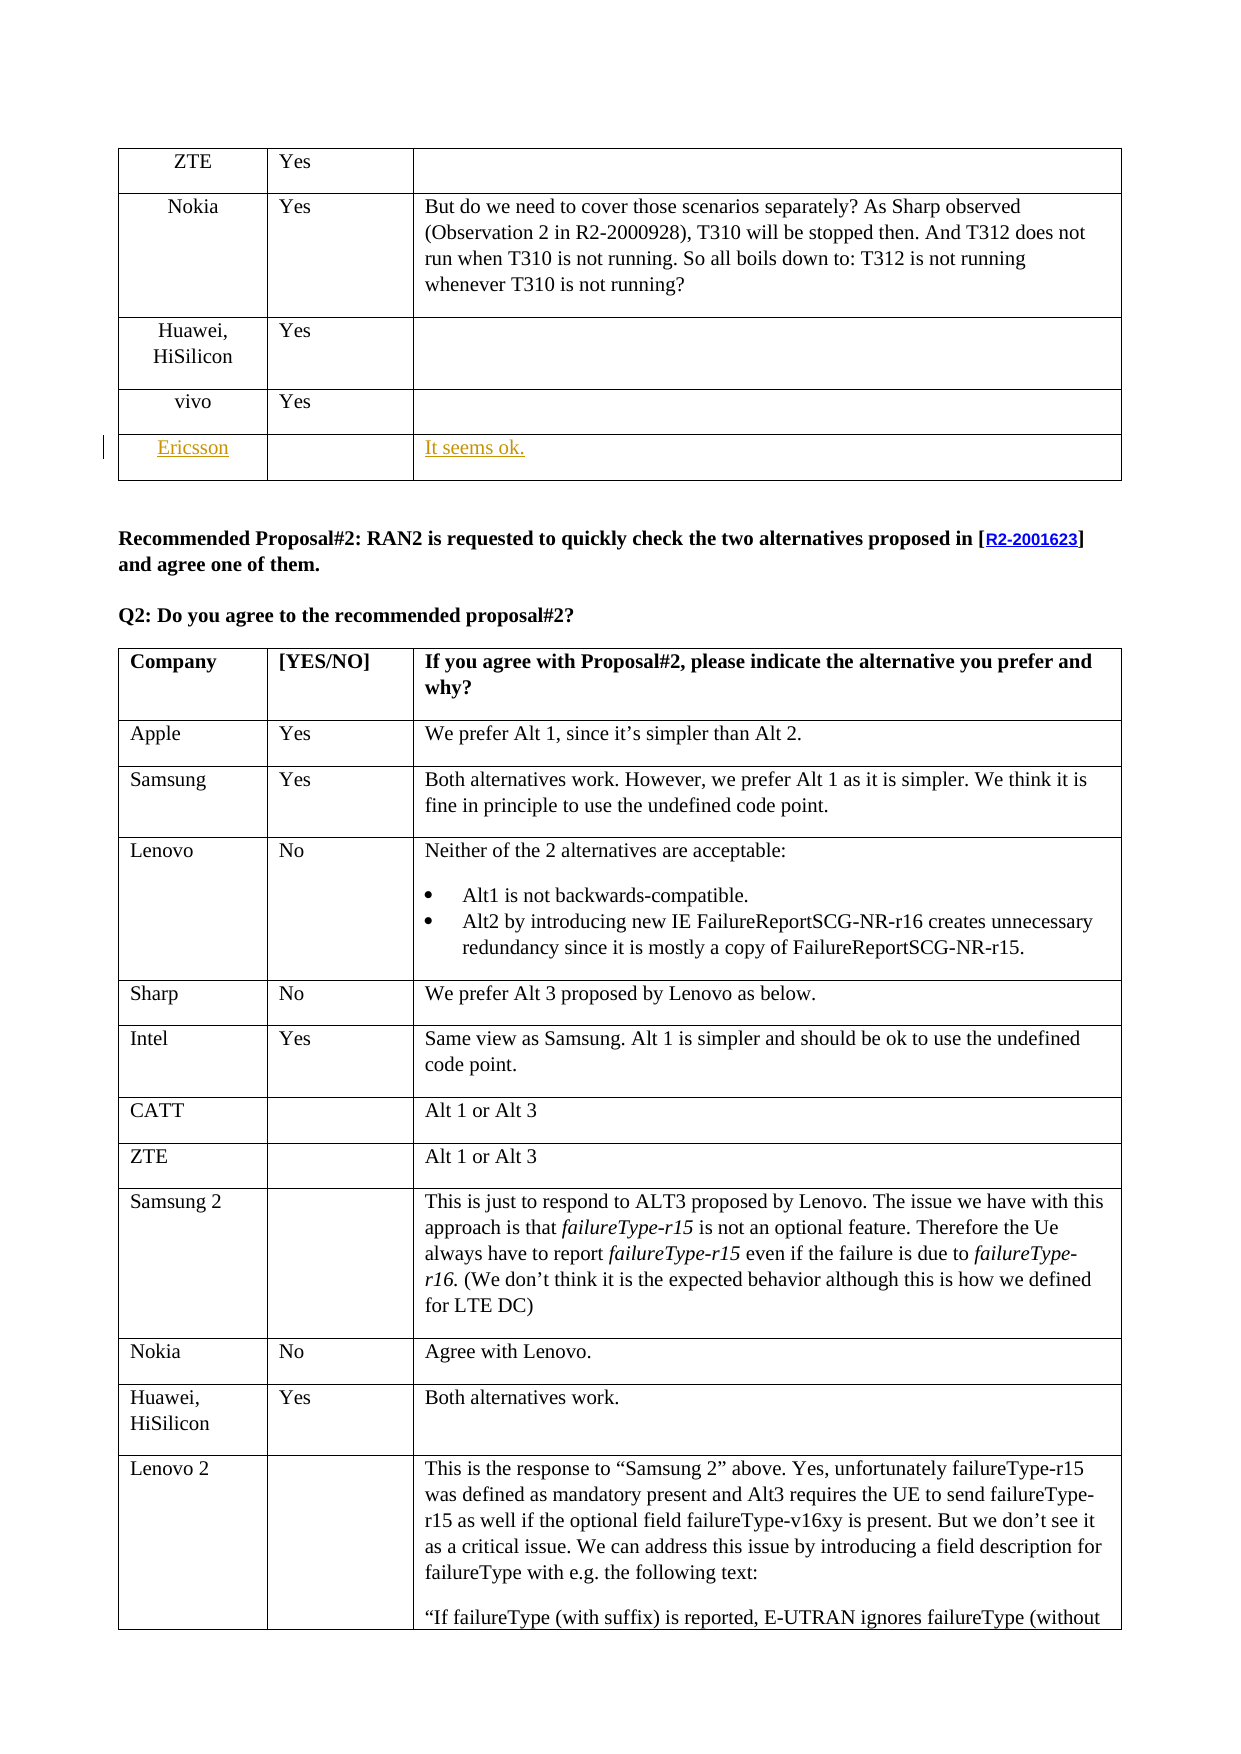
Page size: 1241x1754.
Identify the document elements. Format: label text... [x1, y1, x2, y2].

table_cell [268, 1456, 413, 1629]
table_cell Alt 1 or Alt 3 [414, 1144, 1121, 1188]
table_cell Neither of the 2 alternatives are acceptable: Alt1 is not backwards-compatible. Alt2 by introducing new IE FailureReportSCG-NR-r16 creates unnecessary redundancy since it is mostly a copy of FailureReportSCG-NR-r15. [414, 838, 1121, 979]
table_cell [268, 1144, 413, 1188]
table_cell Samsung 2 [119, 1189, 267, 1338]
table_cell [414, 1456, 1121, 1629]
table_cell Huawei, HiSilicon [119, 1385, 267, 1455]
table_cell [268, 435, 413, 480]
table_cell vivo [119, 390, 267, 434]
table_cell Yes [268, 318, 413, 388]
table_cell [414, 149, 1121, 193]
table_cell Nokia [119, 1339, 267, 1383]
table_cell Both alternatives work. [414, 1385, 1121, 1455]
table_cell Yes [268, 767, 413, 837]
table_cell Yes [268, 721, 413, 766]
table_header [YES/NO] [268, 649, 413, 720]
table_cell Yes [268, 149, 413, 193]
table_cell [414, 435, 1121, 480]
table_cell Yes [268, 1385, 413, 1455]
table_cell Same view as Samsung. Alt 1 is simpler and should be ok to use the undefined code point. [414, 1026, 1121, 1097]
table_cell Alt 1 or Alt 3 [414, 1098, 1121, 1143]
table_cell We prefer Alt 3 proposed by Lenovo as below. [414, 981, 1121, 1025]
table_cell [414, 318, 1121, 388]
table_cell No [268, 981, 413, 1025]
table_cell Yes [268, 390, 413, 434]
table_cell ZTE [119, 149, 267, 193]
text Q2: Do you agree to the recommended proposal#2? [118, 603, 1122, 627]
table_cell No [268, 1339, 413, 1383]
table_cell Yes [268, 194, 413, 317]
table_header Company [119, 649, 267, 720]
table_cell Agree with Lenovo. [414, 1339, 1121, 1383]
text Recommended Proposal#2: RAN2 is requested to quickly check the two alternatives proposed in [R2-2001623] and agree one of them. [118, 526, 1122, 576]
table_cell But do we need to cover those scenarios separately? As Sharp observed (Observation 2 in R2-2000928), T310 will be stopped then. And T312 does not run when T310 is not running. So all boils down to: T312 is not running whenever T310 is not running? [414, 194, 1121, 317]
table_cell [268, 1098, 413, 1143]
table_cell [268, 1189, 413, 1338]
table_cell Nokia [119, 194, 267, 317]
table_cell CATT [119, 1098, 267, 1143]
table_cell Both alternatives work. However, we prefer Alt 1 as it is simpler. We think it is fine in principle to use the undefined code point. [414, 767, 1121, 837]
table_cell Lenovo [119, 838, 267, 979]
table_cell [119, 435, 267, 480]
table_cell ZTE [119, 1144, 267, 1188]
table_cell Sharp [119, 981, 267, 1025]
table_cell We prefer Alt 1, since it’s simpler than Alt 2. [414, 721, 1121, 766]
table_header If you agree with Proposal#2, please indicate the alternative you prefer and why? [414, 649, 1121, 720]
table_cell [414, 390, 1121, 434]
table_cell This is just to respond to ALT3 proposed by Lenovo. The issue we have with this approach is that failureType-r15 is not an optional feature. Therefore the Ue always have to report failureType-r15 even if the failure is due to failureType-r16. (We don’t think it is the expected behavior although this is how we defined for LTE DC) [414, 1189, 1121, 1338]
table_cell Yes [268, 1026, 413, 1097]
table_cell Samsung [119, 767, 267, 837]
table_cell Apple [119, 721, 267, 766]
table_cell Lenovo 2 [119, 1456, 267, 1629]
table_cell Intel [119, 1026, 267, 1097]
table_cell Huawei, HiSilicon [119, 318, 267, 388]
table_cell No [268, 838, 413, 979]
